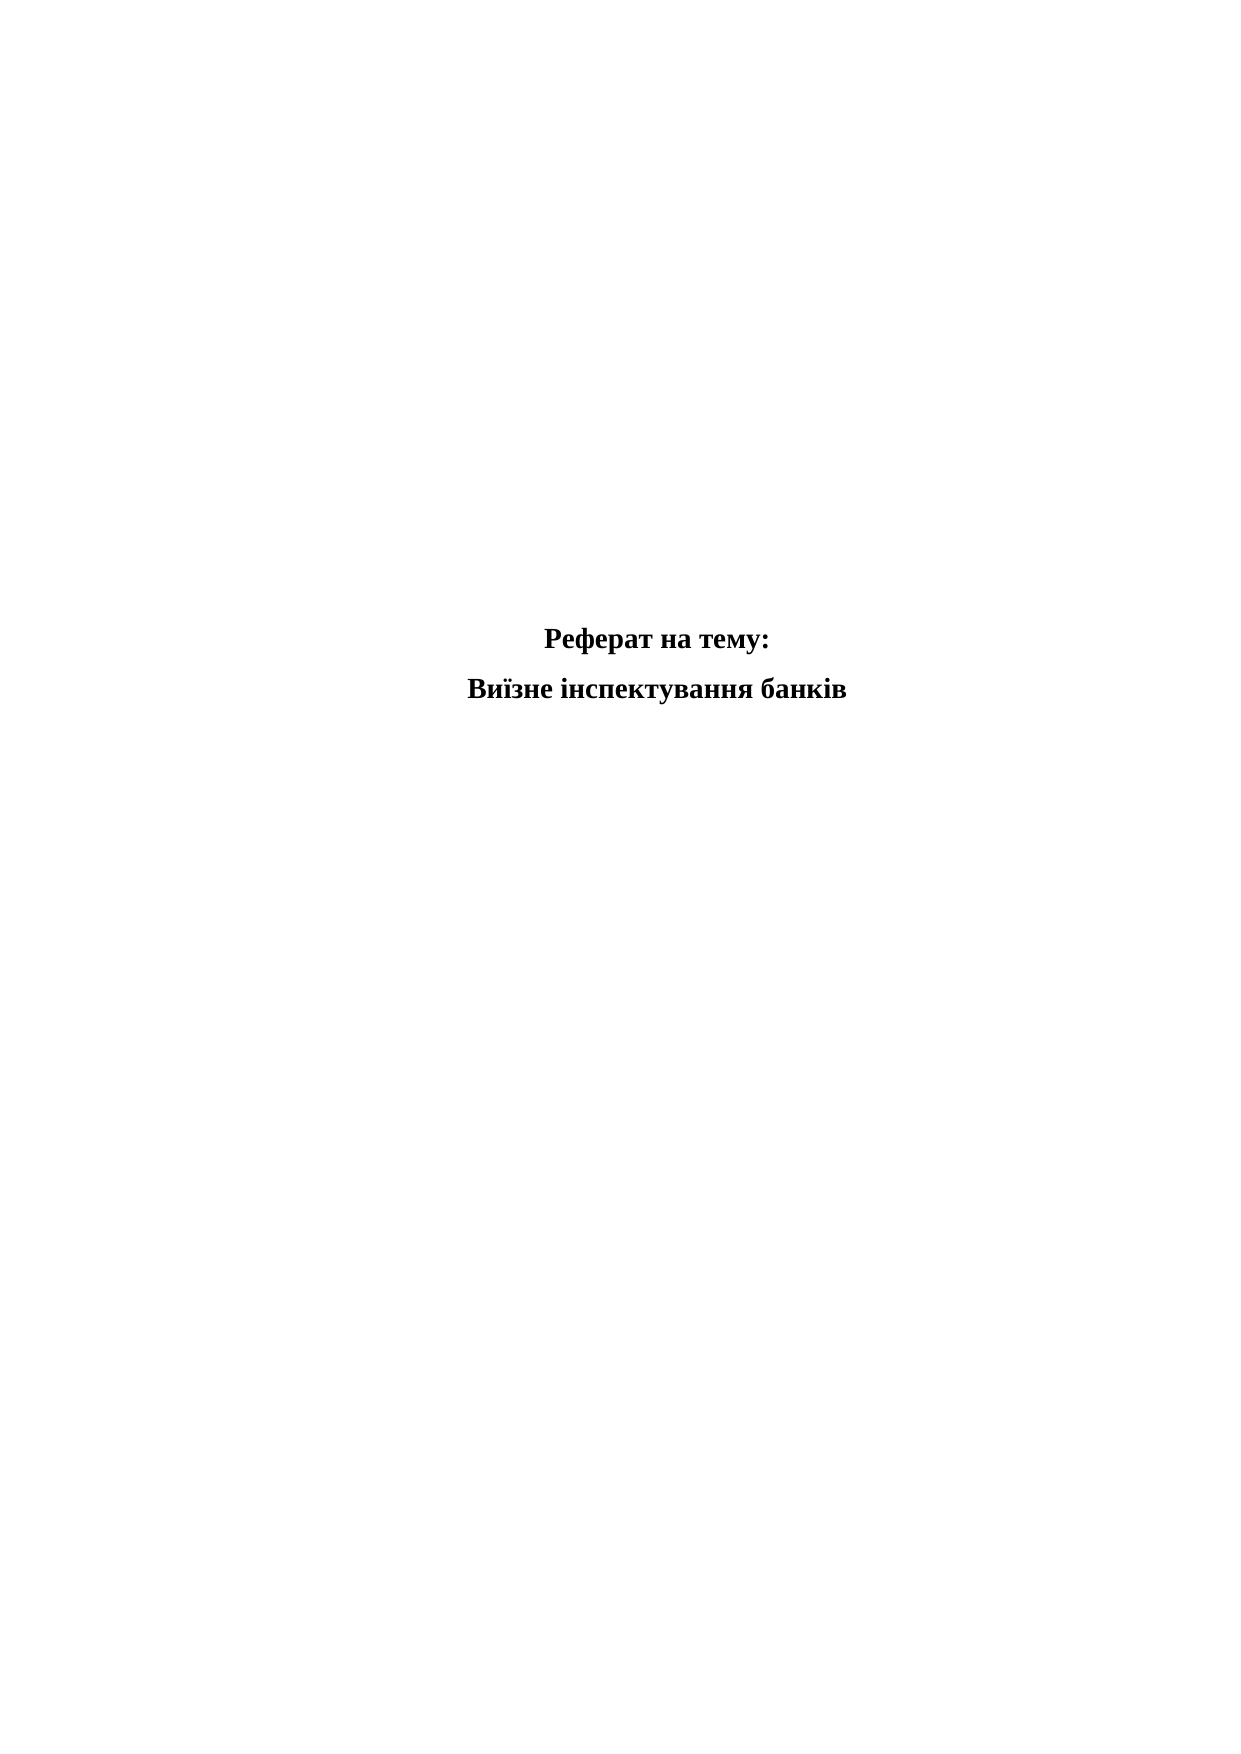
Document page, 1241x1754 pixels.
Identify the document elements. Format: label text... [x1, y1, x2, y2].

subtitle Виїзне інспектування банків [118, 672, 1122, 705]
subtitle Реферат на тему: [118, 621, 1122, 655]
